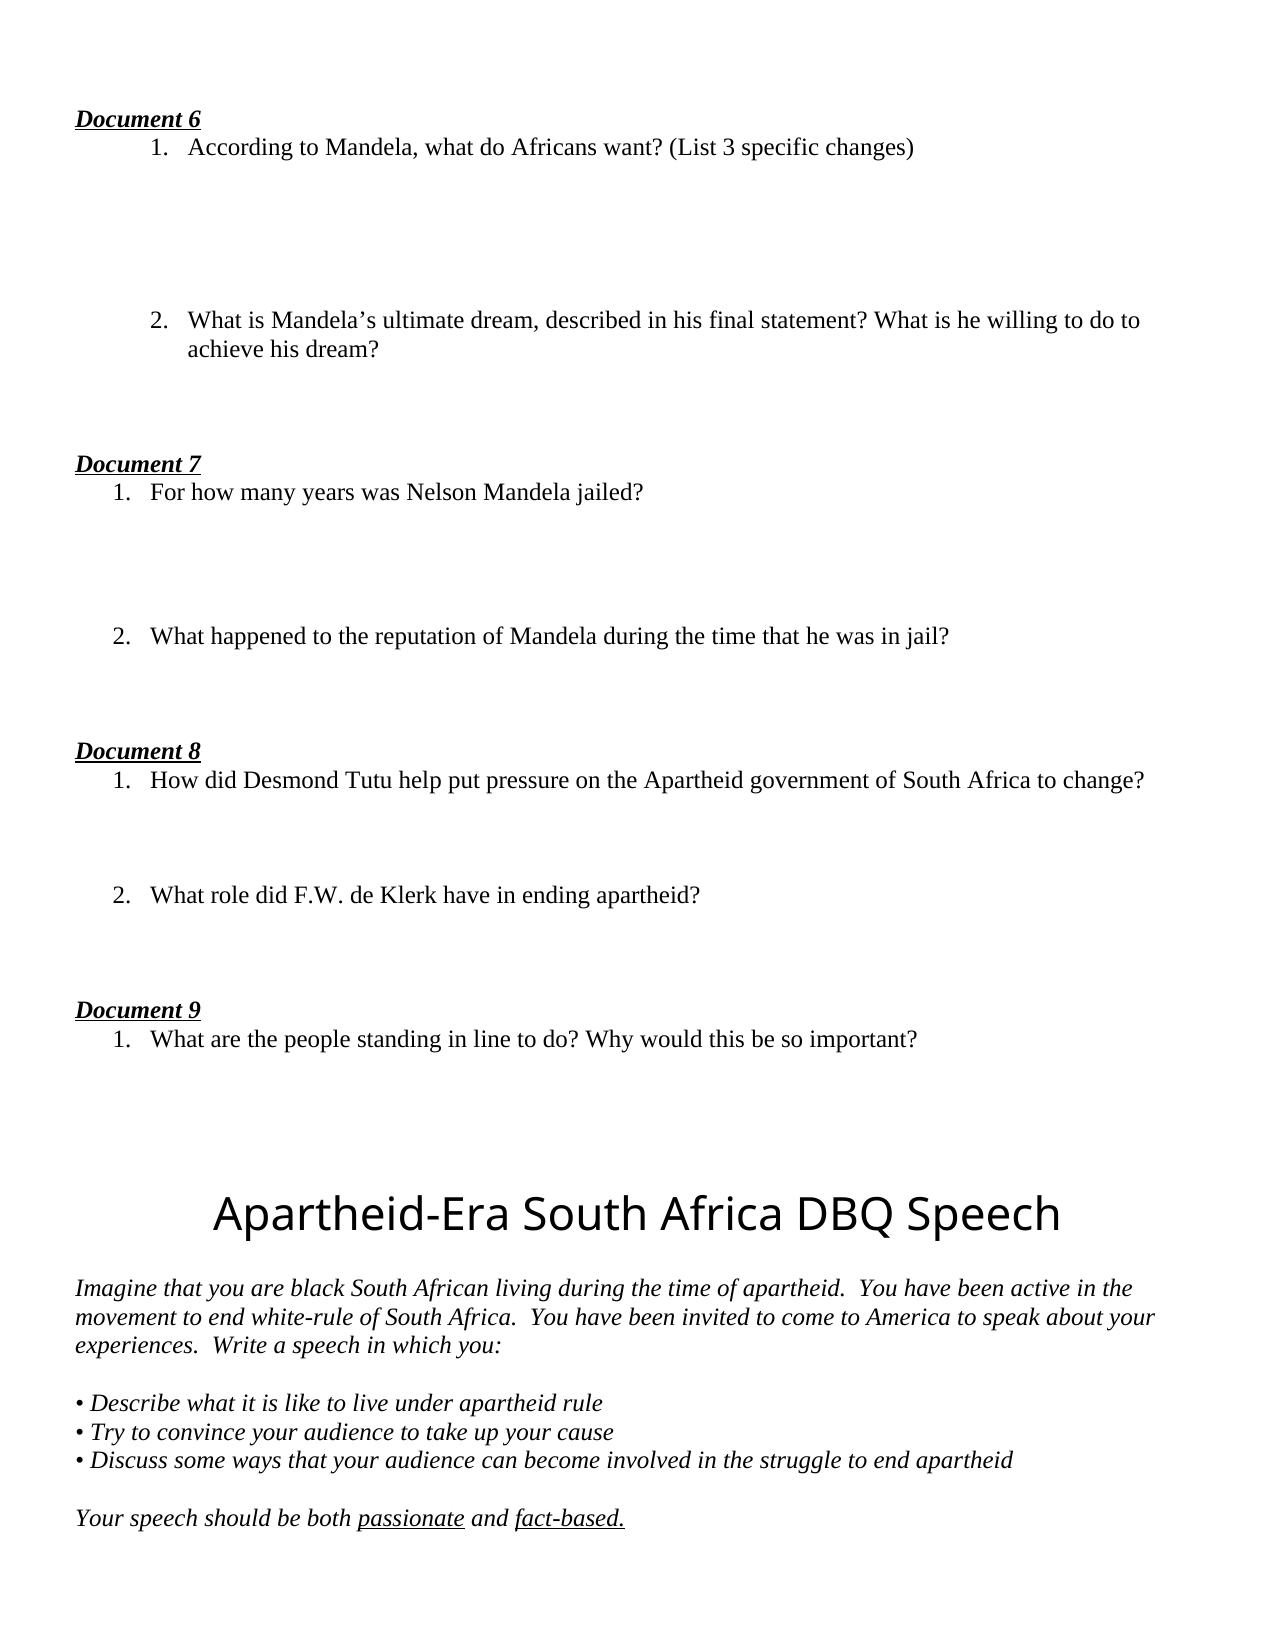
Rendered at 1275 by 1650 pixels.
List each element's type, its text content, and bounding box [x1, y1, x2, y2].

text Document 9 [75, 995, 1200, 1024]
text • Try to convince your audience to take up your cause [75, 1417, 1200, 1446]
list What are the people standing in line to do? Why would this be so important? [112, 1024, 1200, 1052]
text • Discuss some ways that your audience can become involved in the struggle to end apartheid [75, 1446, 1200, 1474]
list What is Mandela’s ultimate dream, described in his final statement? What is he willing to do to achieve his dream? [150, 305, 1200, 362]
list According to Mandela, what do Africans want? (List 3 specific changes) [150, 132, 1200, 161]
list What role did F.W. de Klerk have in ending apartheid? [112, 880, 1200, 909]
text Imagine that you are black South African living during the time of apartheid. You have been active in the movement to end white-rule of South Africa. You have been invited to come to America to speak about your experiences. Write a speech in which you: [75, 1273, 1200, 1359]
text Your speech should be both passionate and fact-based. [75, 1503, 1200, 1532]
text Document 6 [75, 104, 1200, 132]
list What happened to the reputation of Mandela during the time that he was in jail? [112, 621, 1200, 650]
list For how many years was Nelson Mandela jailed? [112, 477, 1200, 506]
text Apartheid-Era South Africa DBQ Speech [75, 1182, 1200, 1244]
list How did Desmond Tutu help put pressure on the Apartheid government of South Africa to change? [112, 765, 1200, 794]
text Document 7 [75, 449, 1200, 477]
text Document 8 [75, 736, 1200, 765]
text • Describe what it is like to live under apartheid rule [75, 1388, 1200, 1417]
